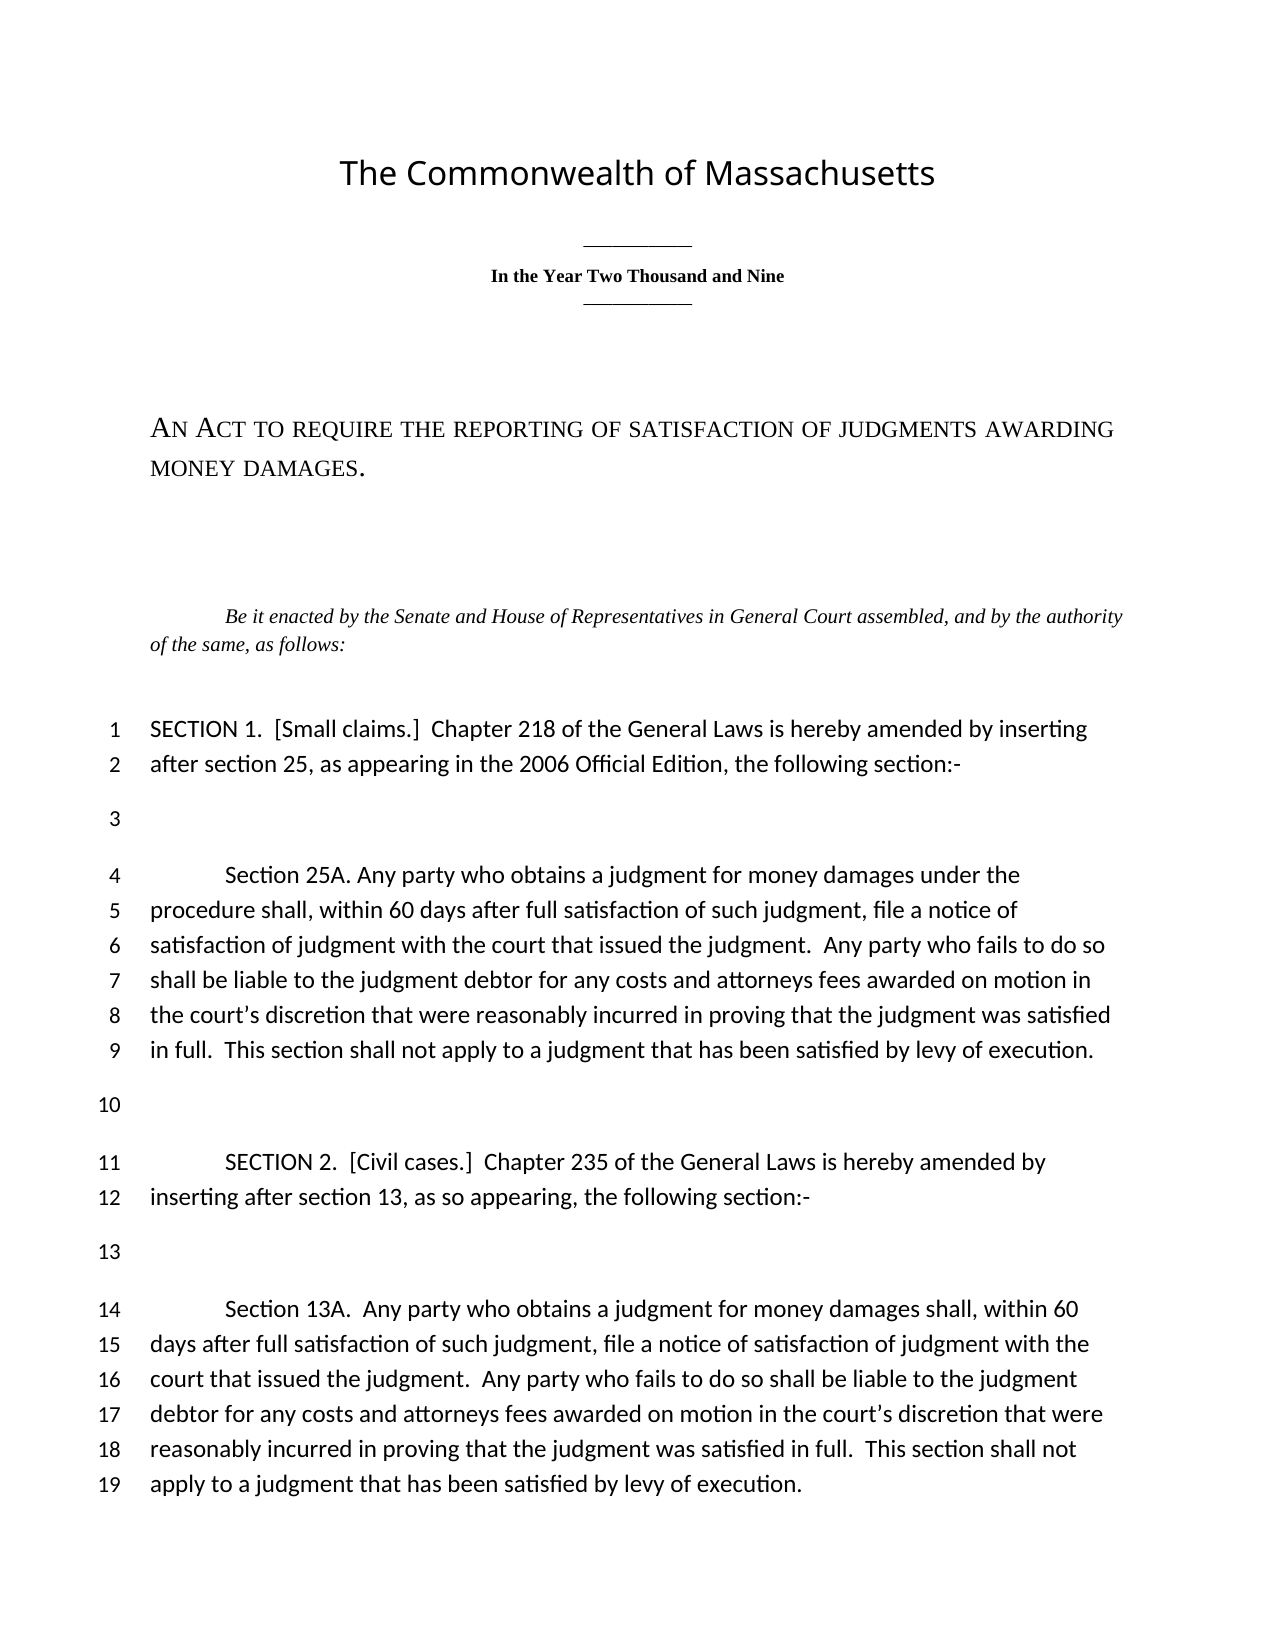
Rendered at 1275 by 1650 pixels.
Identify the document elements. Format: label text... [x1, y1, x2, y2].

text Section 13A. Any party who obtains a judgment for money damages shall, within 60 days after full satisfaction of such judgment, file a notice of satisfaction of judgment with the court that issued the judgment. Any party who fails to do so shall be liable to the judgment debtor for any costs and attorneys fees awarded on motion in the court’s discretion that were reasonably incurred in proving that the judgment was satisfied in full. This section shall not apply to a judgment that has been satisfied by levy of execution. [150, 1293, 1125, 1498]
text _______________ [150, 232, 1125, 261]
text SECTION 1. [Small claims.] Chapter 218 of the General Laws is hereby amended by inserting after section 25, as appearing in the 2006 Official Edition, the following section:- [150, 713, 1125, 778]
text _______________ [150, 290, 1125, 319]
text An Act to require the reporting of satisfaction of judgments awarding money damages. [150, 410, 1125, 579]
text Section 25A. Any party who obtains a judgment for money damages under the procedure shall, within 60 days after full satisfaction of such judgment, file a notice of satisfaction of judgment with the court that issued the judgment. Any party who fails to do so shall be liable to the judgment debtor for any costs and attorneys fees awarded on motion in the court’s discretion that were reasonably incurred in proving that the judgment was satisfied in full. This section shall not apply to a judgment that has been satisfied by levy of execution. [150, 859, 1125, 1065]
text Be it enacted by the Senate and House of Representatives in General Court assembled, and by the authority of the same, as follows: [150, 604, 1125, 688]
text The Commonwealth of Massachusetts [150, 150, 1125, 228]
text SECTION 2. [Civil cases.] Chapter 235 of the General Laws is hereby amended by inserting after section 13, as so appearing, the following section:- [150, 1146, 1125, 1212]
text In the Year Two Thousand and Nine [150, 265, 1125, 287]
